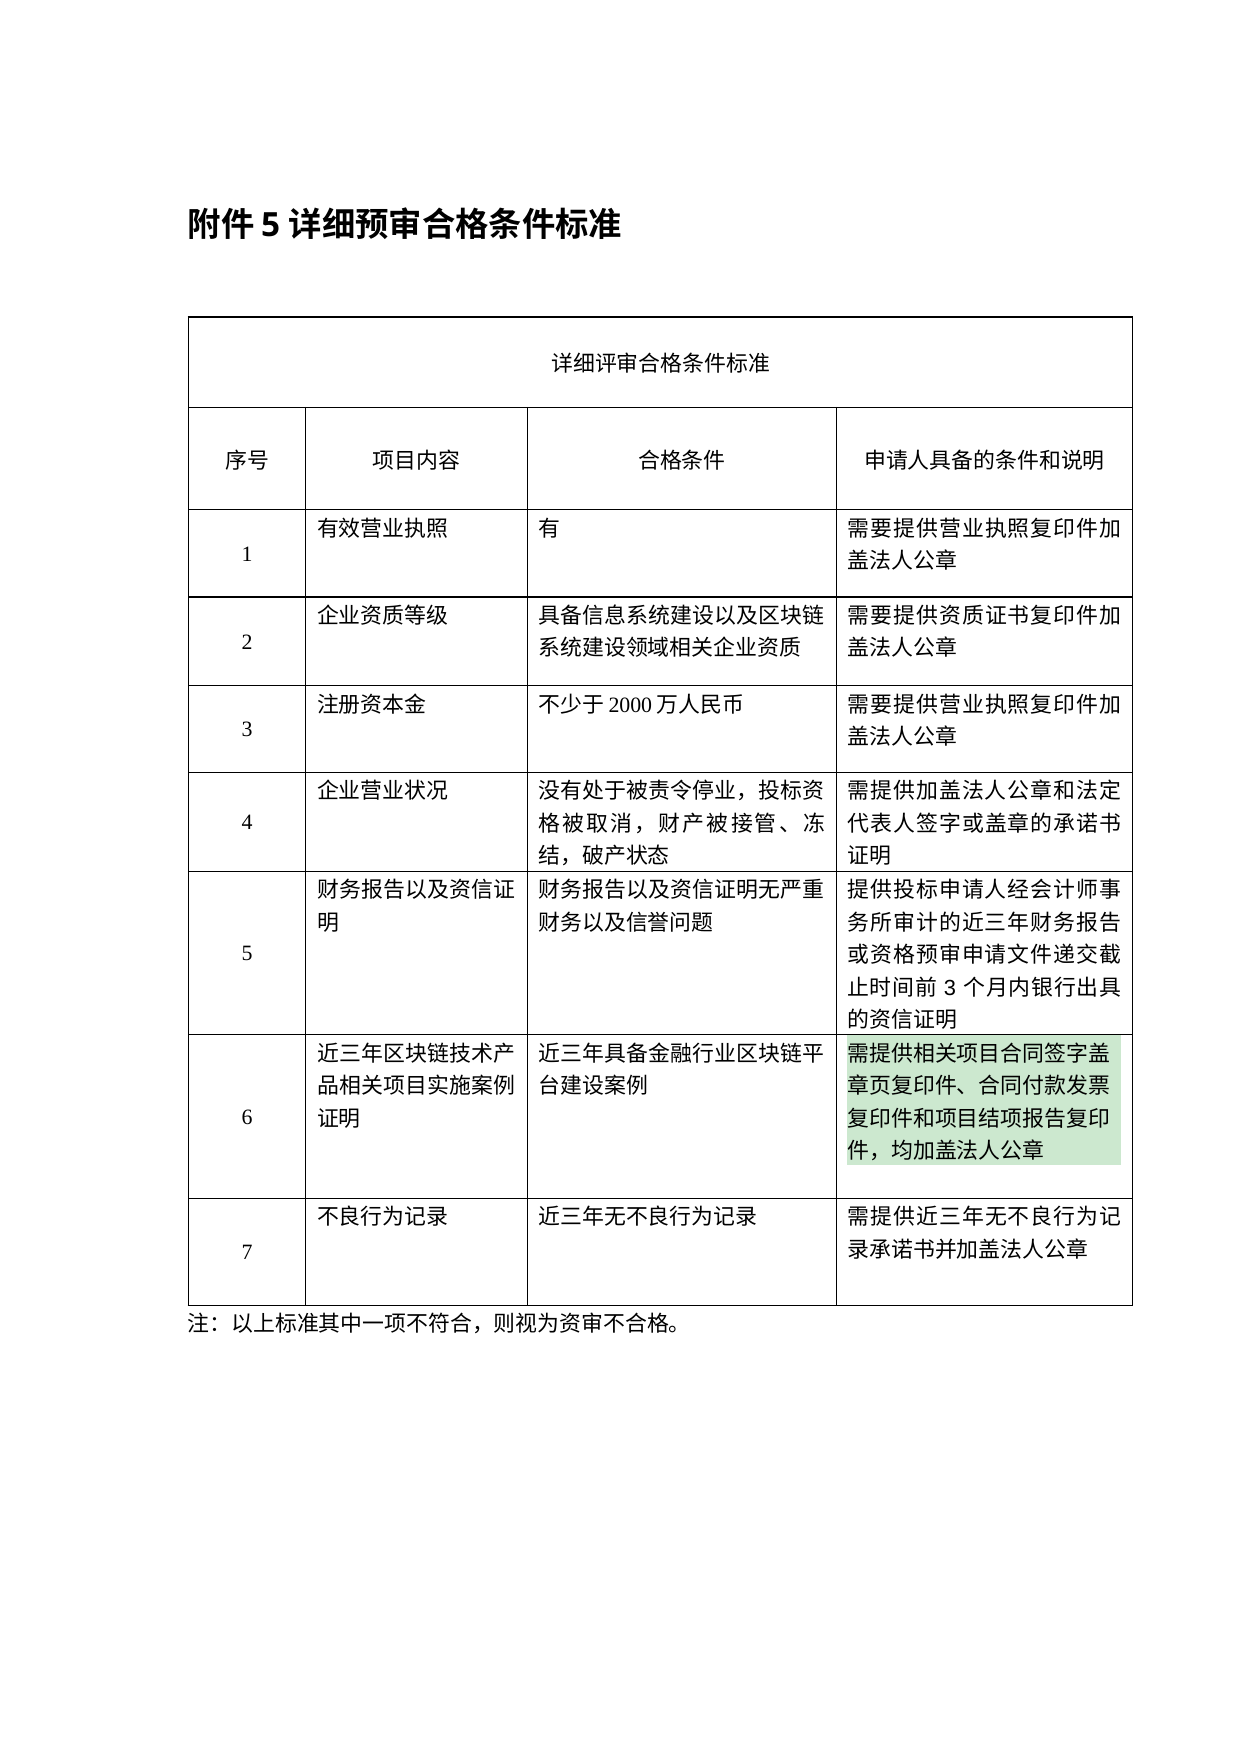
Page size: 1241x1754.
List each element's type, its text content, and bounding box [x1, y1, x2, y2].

table_cell 需要提供营业执照复印件加盖法人公章 [837, 686, 1132, 772]
table_cell 有效营业执照 [306, 510, 527, 596]
table_cell 6 [189, 1035, 305, 1198]
table_cell 不良行为记录 [306, 1199, 527, 1305]
table_cell 需提供加盖法人公章和法定代表人签字或盖章的承诺书证明 [837, 773, 1132, 871]
text 注：以上标准其中一项不符合，则视为资审不合格。 [187, 1306, 1053, 1338]
table_cell 提供投标申请人经会计师事务所审计的近三年财务报告或资格预审申请文件递交截止时间前 3 个月内银行出具的资信证明 [837, 872, 1132, 1034]
table_cell 具备信息系统建设以及区块链系统建设领域相关企业资质 [528, 598, 836, 685]
table_cell 有 [528, 510, 836, 596]
table_cell 近三年具备金融行业区块链平台建设案例 [528, 1035, 836, 1198]
table_cell 需要提供资质证书复印件加盖法人公章 [837, 598, 1132, 685]
table_cell 项目内容 [306, 408, 527, 509]
table_cell 申请人具备的条件和说明 [837, 408, 1132, 509]
table_cell 不少于2000万人民币 [528, 686, 836, 772]
table_cell 7 [189, 1199, 305, 1305]
table_cell 近三年区块链技术产品相关项目实施案例证明 [306, 1035, 527, 1198]
table_cell 1 [189, 510, 305, 596]
table_cell 需要提供营业执照复印件加盖法人公章 [837, 510, 1132, 596]
table_cell 3 [189, 686, 305, 772]
table_cell 没有处于被责令停业，投标资格被取消，财产被接管、冻结，破产状态 [528, 773, 836, 871]
table_cell 企业资质等级 [306, 598, 527, 685]
table_cell 序号 [189, 408, 305, 509]
table_header 详细评审合格条件标准 [189, 318, 1132, 407]
table_cell 财务报告以及资信证明 [306, 872, 527, 1034]
table_cell 2 [189, 598, 305, 685]
table_cell 财务报告以及资信证明无严重财务以及信誉问题 [528, 872, 836, 1034]
table_cell 需提供相关项目合同签字盖章页复印件、合同付款发票复印件和项目结项报告复印件，均加盖法人公章 [837, 1035, 1132, 1198]
table_cell 需提供近三年无不良行为记录承诺书并加盖法人公章 [837, 1199, 1132, 1305]
table_cell 合格条件 [528, 408, 836, 509]
table_cell 5 [189, 872, 305, 1034]
table_cell 注册资本金 [306, 686, 527, 772]
table_cell 4 [189, 773, 305, 871]
table_cell 企业营业状况 [306, 773, 527, 871]
table_cell 近三年无不良行为记录 [528, 1199, 836, 1305]
subtitle 附件5 详细预审合格条件标准 [187, 189, 1053, 254]
